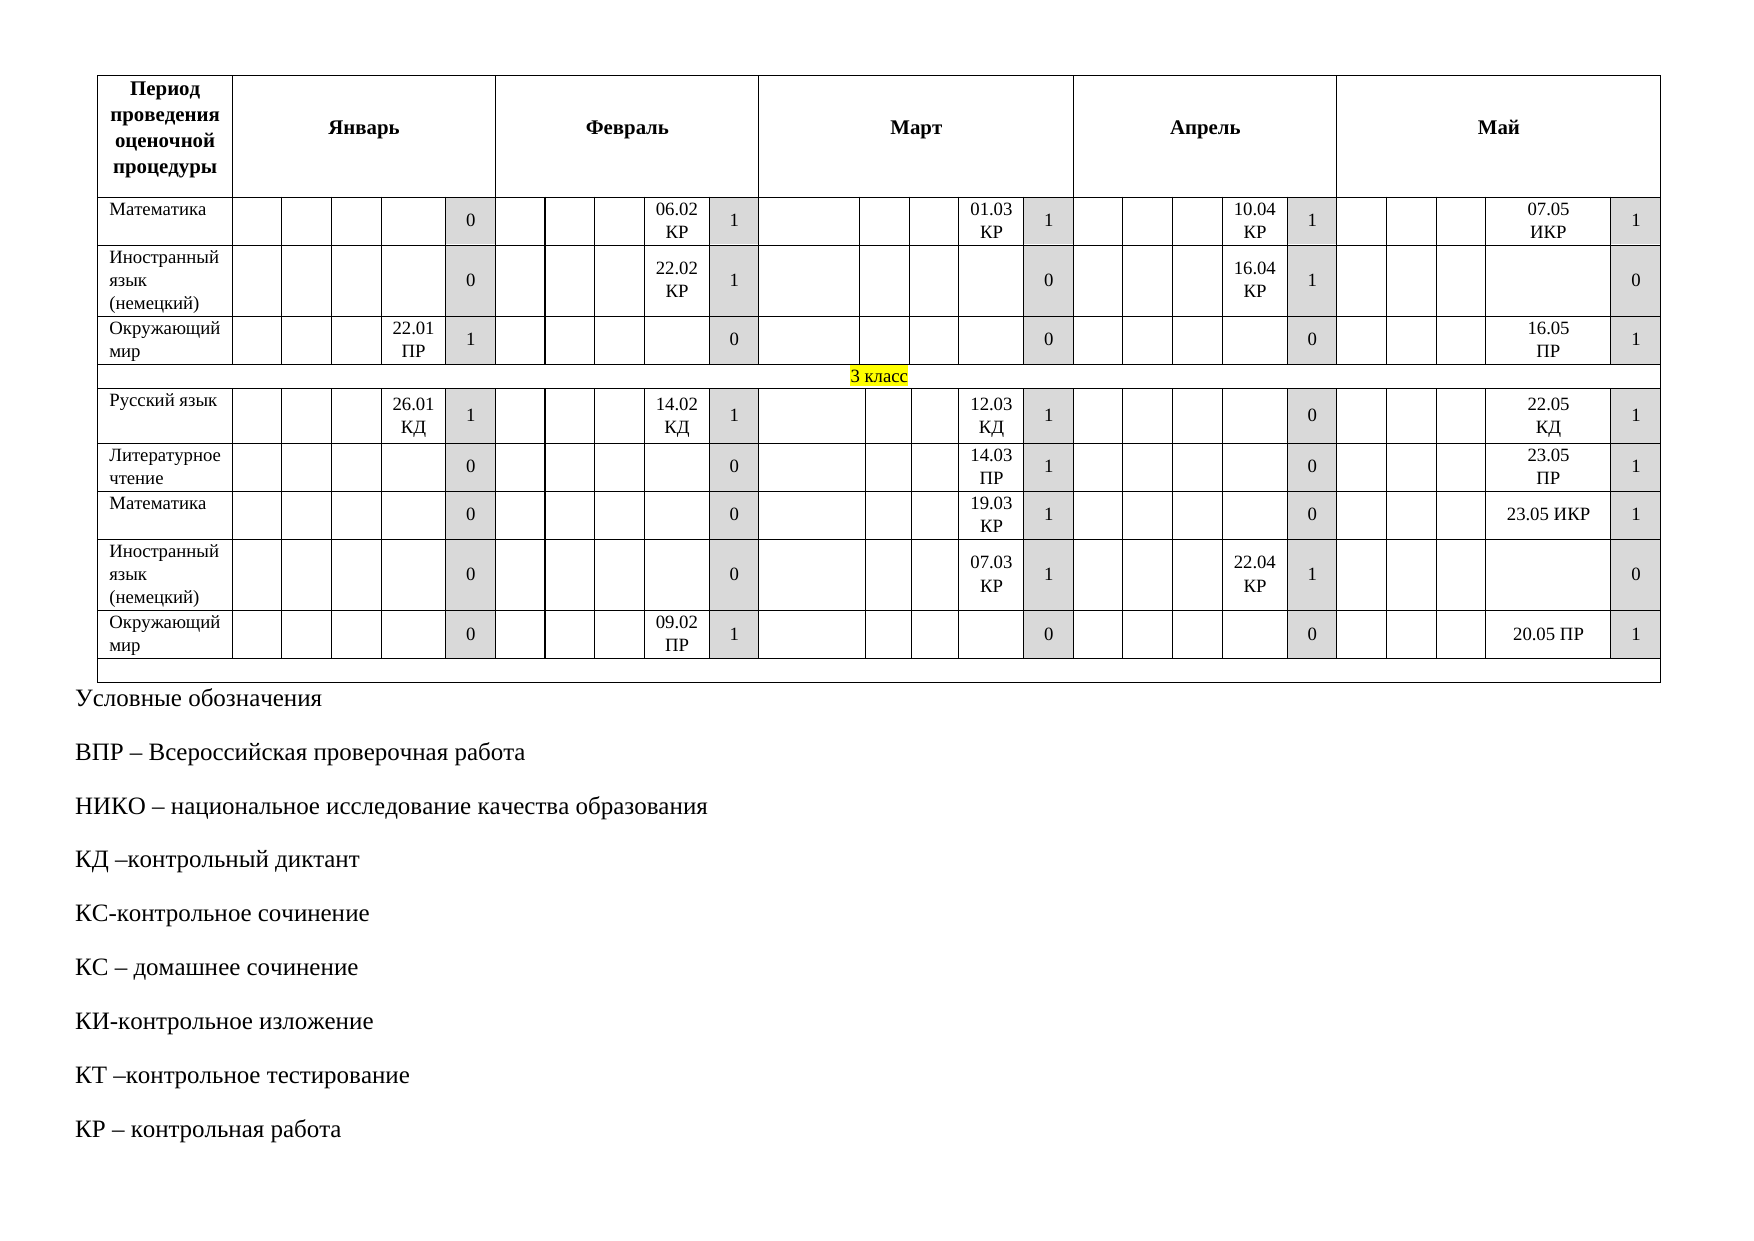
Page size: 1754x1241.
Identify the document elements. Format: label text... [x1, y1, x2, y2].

text Условные обозначения [75, 683, 1683, 712]
table_cell 3 класс [98, 365, 1660, 388]
table_cell [595, 198, 644, 244]
table_cell 0 [710, 540, 758, 610]
table_cell [233, 317, 281, 364]
table_cell [496, 198, 544, 244]
table_cell [233, 389, 281, 443]
table_cell [1486, 246, 1610, 316]
table_header Май [1337, 76, 1660, 197]
table_cell 09.02 ПР [645, 611, 709, 658]
table_cell 07.03 КР [959, 540, 1023, 610]
table_cell Окружающий мир [98, 611, 232, 658]
table_cell 16.04 КР [1223, 246, 1287, 316]
table_cell [332, 246, 381, 316]
table_cell [1223, 611, 1287, 658]
table_cell 22.02 КР [645, 246, 709, 316]
table_cell [332, 444, 381, 491]
table_cell Окружающий мир [98, 317, 232, 364]
table_cell 0 [710, 444, 758, 491]
table_cell 14.02 КД [645, 389, 709, 443]
table_cell [1437, 317, 1485, 364]
table_cell [912, 389, 958, 443]
table_cell 1 [446, 317, 495, 364]
table_cell [282, 444, 331, 491]
table_cell [1074, 444, 1122, 491]
table_cell [959, 611, 1023, 658]
table_cell [645, 492, 709, 539]
table_cell [1337, 444, 1386, 491]
table_cell 06.02 КР [645, 198, 709, 244]
table_cell 0 [446, 611, 495, 658]
table_cell [645, 444, 709, 491]
table_cell 23.05 ПР [1486, 444, 1610, 491]
text КР – контрольная работа [75, 1114, 1683, 1143]
table_cell [1223, 444, 1287, 491]
table_cell 16.05 ПР [1486, 317, 1610, 364]
table_cell [1387, 389, 1436, 443]
table_cell 1 [1024, 540, 1073, 610]
text ВПР – Всероссийская проверочная работа [75, 737, 1683, 766]
table_cell [595, 444, 644, 491]
table_cell 0 [446, 492, 495, 539]
table_cell [282, 540, 331, 610]
table_cell 0 [446, 246, 495, 316]
table_cell 0 [710, 492, 758, 539]
table_cell 1 [446, 389, 495, 443]
table_cell [595, 246, 644, 316]
table_cell [1074, 389, 1122, 443]
table_cell [1123, 611, 1172, 658]
table_cell Математика [98, 198, 232, 244]
table_cell 0 [1611, 246, 1660, 316]
table_cell [595, 317, 644, 364]
table_cell 22.01 ПР [382, 317, 445, 364]
table_cell [282, 246, 331, 316]
table_cell [860, 246, 909, 316]
table_header Апрель [1074, 76, 1336, 197]
table_cell [546, 246, 594, 316]
text КС – домашнее сочинение [75, 952, 1683, 981]
table_cell [496, 492, 544, 539]
table_cell 0 [710, 317, 758, 364]
table_cell 10.04 КР [1223, 198, 1287, 244]
table_cell [1173, 444, 1222, 491]
table_cell [496, 540, 544, 610]
table_cell [233, 198, 281, 244]
table_cell [1123, 317, 1172, 364]
table_cell [332, 198, 381, 244]
table_cell 0 [1611, 540, 1660, 610]
table_cell [382, 540, 445, 610]
table_cell [332, 389, 381, 443]
table_cell [546, 492, 594, 539]
table_cell 1 [1024, 492, 1073, 539]
table_cell 1 [710, 198, 758, 244]
table_cell 19.03 КР [959, 492, 1023, 539]
text КИ-контрольное изложение [75, 1006, 1683, 1035]
table_cell [1387, 198, 1436, 244]
table_cell 07.05 ИКР [1486, 198, 1610, 244]
table_cell 1 [1611, 611, 1660, 658]
table_cell 0 [1288, 317, 1336, 364]
table_cell [1437, 540, 1485, 610]
text КД –контрольный диктант [75, 844, 1683, 873]
table_cell 1 [1288, 246, 1336, 316]
table_cell 1 [1024, 389, 1073, 443]
table_cell [282, 317, 331, 364]
table_cell 1 [1024, 198, 1073, 244]
table_cell 0 [1288, 444, 1336, 491]
table_header Февраль [496, 76, 758, 197]
table_cell [1437, 198, 1485, 244]
table_cell [1173, 198, 1222, 244]
table_cell 0 [446, 540, 495, 610]
table_cell [282, 389, 331, 443]
table_cell [959, 317, 1023, 364]
table_header Период проведения оценочной процедуры [98, 76, 232, 197]
table_cell Математика [98, 492, 232, 539]
table_cell [1337, 611, 1386, 658]
table_cell [1387, 317, 1436, 364]
table_cell [866, 492, 911, 539]
table_cell 0 [1288, 389, 1336, 443]
table_cell [910, 246, 958, 316]
table_cell [546, 611, 594, 658]
table_cell 0 [1024, 246, 1073, 316]
table_cell [759, 492, 865, 539]
table_cell 26.01 КД [382, 389, 445, 443]
table_cell [332, 317, 381, 364]
table_cell 1 [710, 389, 758, 443]
table_cell 1 [1611, 444, 1660, 491]
table_cell [1223, 389, 1287, 443]
table_cell [1387, 444, 1436, 491]
table_cell [1486, 540, 1610, 610]
table_cell 1 [710, 611, 758, 658]
table_cell [1123, 246, 1172, 316]
table_cell [1074, 540, 1122, 610]
table_cell [1337, 492, 1386, 539]
table_cell [759, 389, 865, 443]
table_cell 1 [1611, 389, 1660, 443]
table_cell [866, 540, 911, 610]
table_cell [546, 540, 594, 610]
table_cell 12.03 КД [959, 389, 1023, 443]
table_cell [332, 540, 381, 610]
table_cell 1 [1024, 444, 1073, 491]
table_cell [233, 246, 281, 316]
table_cell [1123, 492, 1172, 539]
table_cell 22.04 КР [1223, 540, 1287, 610]
table_cell [1337, 246, 1386, 316]
table_cell [1223, 492, 1287, 539]
table_cell [282, 198, 331, 244]
table_cell [1173, 317, 1222, 364]
table_cell [382, 611, 445, 658]
table_cell Литературное чтение [98, 444, 232, 491]
table_cell [1173, 492, 1222, 539]
table_cell [1123, 540, 1172, 610]
table_cell 20.05 ПР [1486, 611, 1610, 658]
table_cell [496, 389, 544, 443]
table_cell 01.03 КР [959, 198, 1023, 244]
table_cell [496, 444, 544, 491]
table_cell 0 [446, 444, 495, 491]
table_cell [233, 540, 281, 610]
table_cell [1437, 492, 1485, 539]
table_cell [282, 492, 331, 539]
table_cell [759, 540, 865, 610]
table_cell [1173, 389, 1222, 443]
table_cell [546, 444, 594, 491]
table_cell [595, 389, 644, 443]
table_cell [1387, 540, 1436, 610]
table_cell [233, 444, 281, 491]
table_cell [1387, 246, 1436, 316]
table_cell [1337, 389, 1386, 443]
table_cell 0 [1288, 611, 1336, 658]
table_cell [1123, 389, 1172, 443]
table_cell [332, 492, 381, 539]
table_cell 1 [1288, 540, 1336, 610]
table_cell [233, 492, 281, 539]
table_cell [1173, 611, 1222, 658]
table_cell [866, 389, 911, 443]
table_cell [595, 540, 644, 610]
table_cell [496, 611, 544, 658]
table_cell [860, 198, 909, 244]
table_cell [1223, 317, 1287, 364]
table_header Январь [233, 76, 495, 197]
table_cell [759, 198, 859, 244]
table_cell [912, 444, 958, 491]
table_cell Иностранный язык (немецкий) [98, 540, 232, 610]
table_cell [1173, 246, 1222, 316]
table_cell [910, 317, 958, 364]
table_cell [595, 492, 644, 539]
table_cell Иностранный язык (немецкий) [98, 246, 232, 316]
table_cell [912, 540, 958, 610]
table_cell 23.05 ИКР [1486, 492, 1610, 539]
table_cell [1437, 246, 1485, 316]
table_cell [282, 611, 331, 658]
table_cell [912, 611, 958, 658]
table_cell [1387, 611, 1436, 658]
table_cell [595, 611, 644, 658]
table_cell Русский язык [98, 389, 232, 443]
table_cell [912, 492, 958, 539]
table_cell [959, 246, 1023, 316]
table_cell [1337, 540, 1386, 610]
table_cell [1123, 444, 1172, 491]
table_cell 22.05 КД [1486, 389, 1610, 443]
table_cell [546, 317, 594, 364]
table_cell [496, 317, 544, 364]
table_cell [1074, 492, 1122, 539]
table_cell [866, 611, 911, 658]
table_cell [1074, 611, 1122, 658]
table_cell [496, 246, 544, 316]
table_cell 0 [1288, 492, 1336, 539]
table_cell [1437, 611, 1485, 658]
table_cell [546, 198, 594, 244]
table_cell [98, 659, 1660, 682]
table_cell [645, 317, 709, 364]
table_cell 1 [1611, 317, 1660, 364]
table_cell 1 [1611, 198, 1660, 244]
table_cell [866, 444, 911, 491]
table_cell [1337, 198, 1386, 244]
table_cell 0 [446, 198, 495, 244]
table_cell [382, 246, 445, 316]
table_cell 1 [710, 246, 758, 316]
table_cell [1387, 492, 1436, 539]
table_cell [382, 492, 445, 539]
table_cell [1074, 317, 1122, 364]
text КС-контрольное сочинение [75, 898, 1683, 927]
table_cell [759, 246, 859, 316]
table_cell 0 [1024, 317, 1073, 364]
table_cell [382, 198, 445, 244]
table_cell 1 [1288, 198, 1336, 244]
table_cell [1437, 444, 1485, 491]
table_cell [645, 540, 709, 610]
text НИКО – национальное исследование качества образования [75, 791, 1683, 819]
table_cell [332, 611, 381, 658]
table_cell [1437, 389, 1485, 443]
table_cell 14.03 ПР [959, 444, 1023, 491]
table_header Март [759, 76, 1073, 197]
text КТ –контрольное тестирование [75, 1060, 1683, 1089]
table_cell [1123, 198, 1172, 244]
table_cell [233, 611, 281, 658]
table_cell [382, 444, 445, 491]
table_cell [910, 198, 958, 244]
table_cell [759, 444, 865, 491]
table_cell [759, 611, 865, 658]
table_cell [546, 389, 594, 443]
table_cell 1 [1611, 492, 1660, 539]
table_cell [1074, 246, 1122, 316]
table_cell [1074, 198, 1122, 244]
table_cell [1173, 540, 1222, 610]
table_cell [1337, 317, 1386, 364]
table_cell [860, 317, 909, 364]
table_cell [759, 317, 859, 364]
table_cell 0 [1024, 611, 1073, 658]
